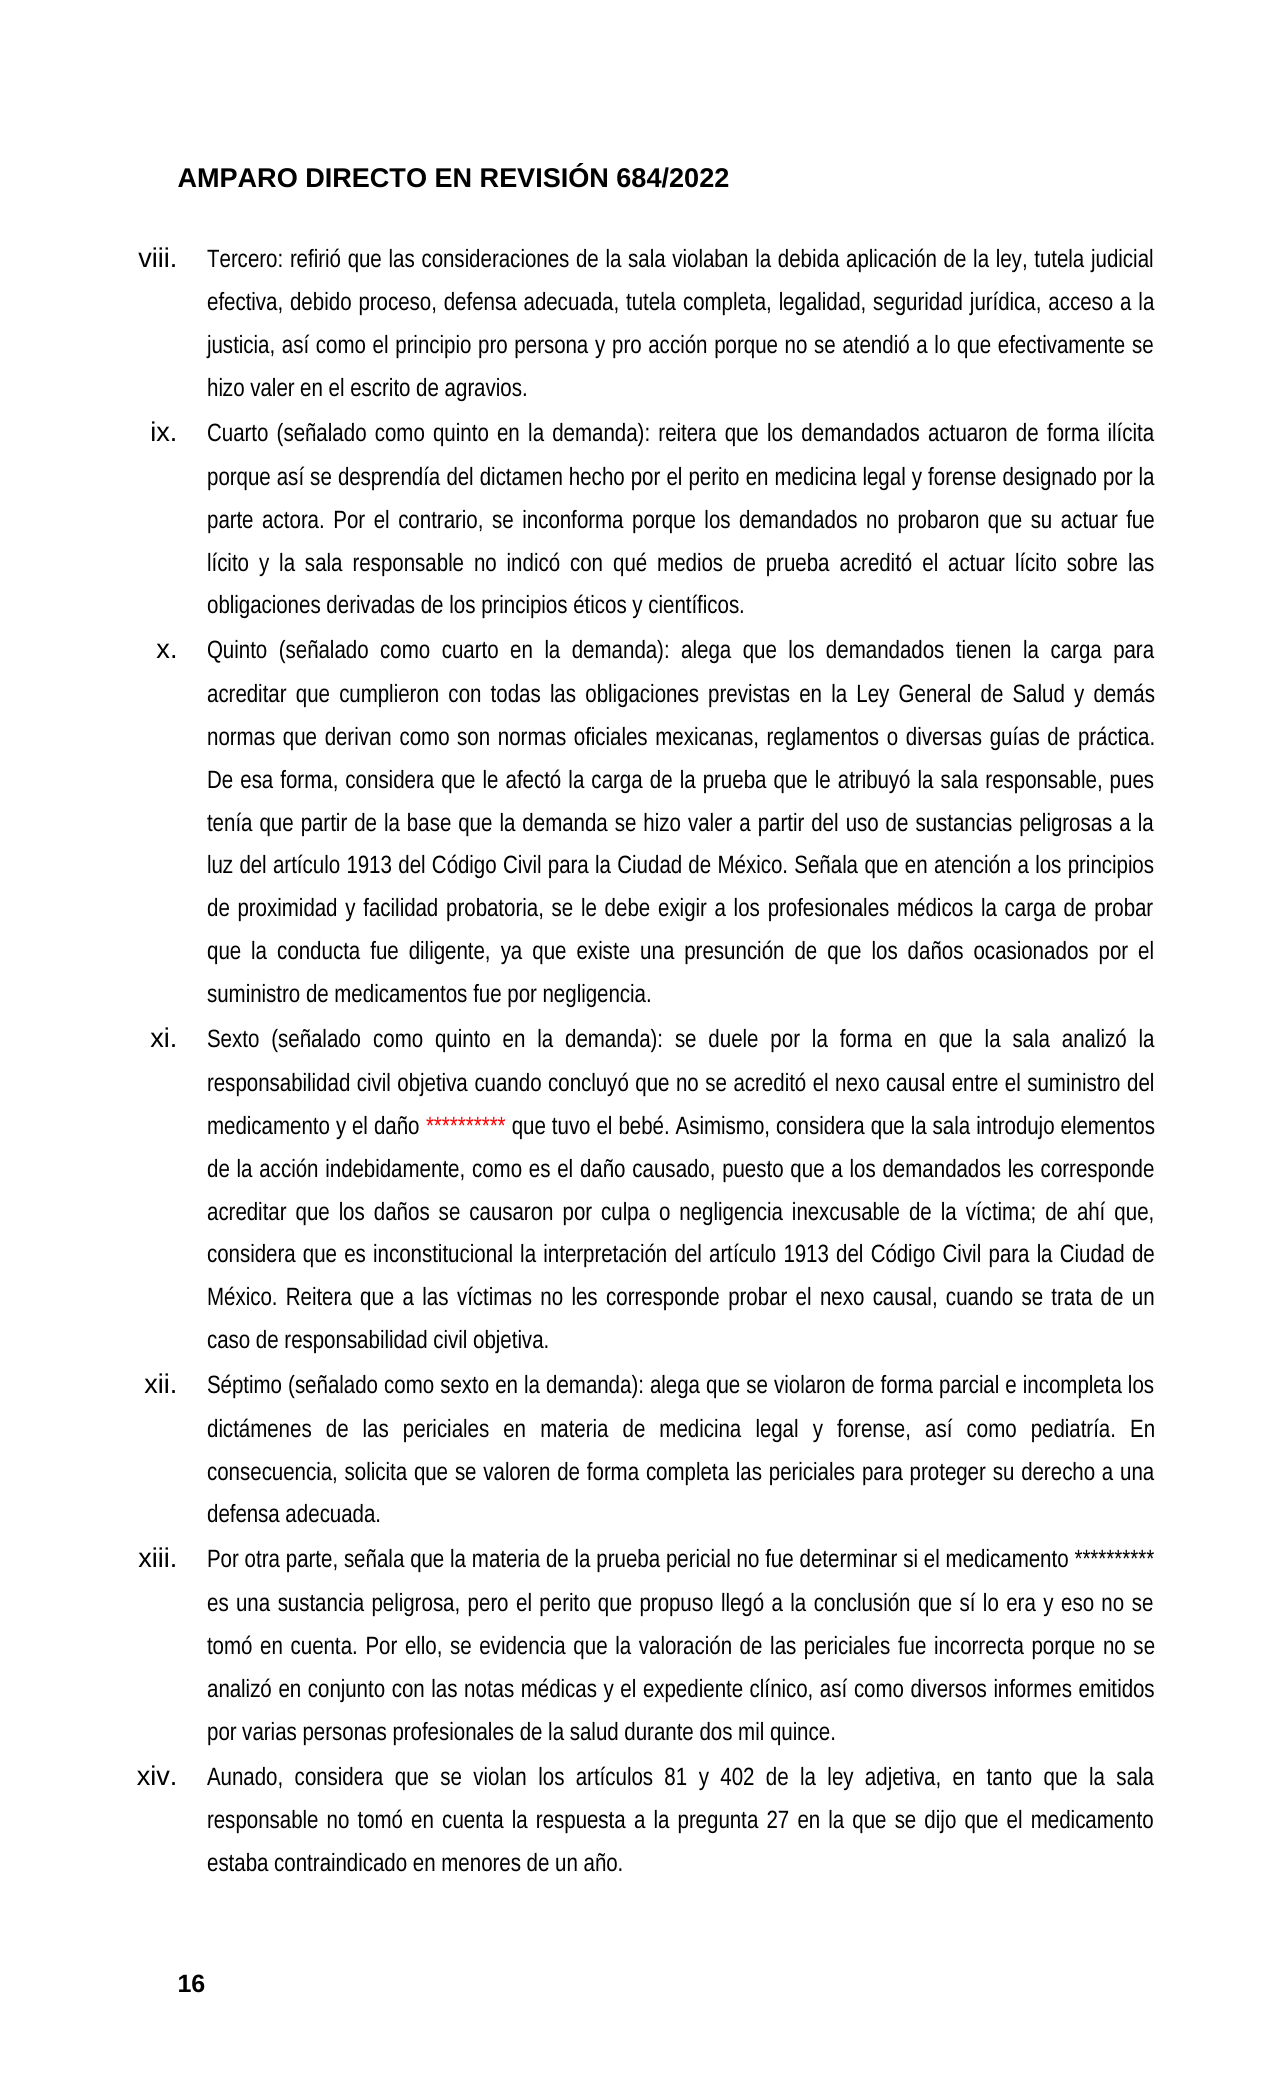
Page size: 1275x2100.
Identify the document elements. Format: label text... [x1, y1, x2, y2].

list Quinto (señalado como cuarto en la demanda): alega que los demandados tienen la carga para acreditar que cumplieron con todas las obligaciones previstas en la Ley General de Salud y demás normas que derivan como son normas oficiales mexicanas, reglamentos o diversas guías de práctica. De esa forma, considera que le afectó la carga de la prueba que le atribuyó la sala responsable, pues tenía que partir de la base que la demanda se hizo valer a partir del uso de sustancias peligrosas a la luz del artículo 1913 del Código Civil para la Ciudad de México. Señala que en atención a los principios de proximidad y facilidad probatoria, se le debe exigir a los profesionales médicos la carga de probar que la conducta fue diligente, ya que existe una presunción de que los daños ocasionados por el suministro de medicamentos fue por negligencia. [177, 633, 1157, 1008]
list Séptimo (señalado como sexto en la demanda): alega que se violaron de forma parcial e incompleta los dictámenes de las periciales en materia de medicina legal y forense, así como pediatría. En consecuencia, solicita que se valoren de forma completa las periciales para proteger su derecho a una defensa adecuada. [177, 1368, 1157, 1528]
list Por otra parte, señala que la materia de la prueba pericial no fue determinar si el medicamento ********** es una sustancia peligrosa, pero el perito que propuso llegó a la conclusión que sí lo era y eso no se tomó en cuenta. Por ello, se evidencia que la valoración de las periciales fue incorrecta porque no se analizó en conjunto con las notas médicas y el expediente clínico, así como diversos informes emitidos por varias personas profesionales de la salud durante dos mil quince. [177, 1542, 1157, 1745]
list Aunado, considera que se violan los artículos 81 y 402 de la ley adjetiva, en tanto que la sala responsable no tomó en cuenta la respuesta a la pregunta 27 en la que se dijo que el medicamento estaba contraindicado en menores de un año. [177, 1759, 1157, 1877]
list Tercero: refirió que las consideraciones de la sala violaban la debida aplicación de la ley, tutela judicial efectiva, debido proceso, defensa adecuada, tutela completa, legalidad, seguridad jurídica, acceso a la justicia, así como el principio pro persona y pro acción porque no se atendió a lo que efectivamente se hizo valer en el escrito de agravios. [177, 242, 1157, 402]
list Cuarto (señalado como quinto en la demanda): reitera que los demandados actuaron de forma ilícita porque así se desprendía del dictamen hecho por el perito en medicina legal y forense designado por la parte actora. Por el contrario, se inconforma porque los demandados no probaron que su actuar fue lícito y la sala responsable no indicó con qué medios de prueba acreditó el actuar lícito sobre las obligaciones derivadas de los principios éticos y científicos. [177, 416, 1157, 619]
list Sexto (señalado como quinto en la demanda): se duele por la forma en que la sala analizó la responsabilidad civil objetiva cuando concluyó que no se acreditó el nexo causal entre el suministro del medicamento y el daño ********** que tuvo el bebé. Asimismo, considera que la sala introdujo elementos de la acción indebidamente, como es el daño causado, puesto que a los demandados les corresponde acreditar que los daños se causaron por culpa o negligencia inexcusable de la víctima; de ahí que, considera que es inconstitucional la interpretación del artículo 1913 del Código Civil para la Ciudad de México. Reitera que a las víctimas no les corresponde probar el nexo causal, cuando se trata de un caso de responsabilidad civil objetiva. [177, 1022, 1157, 1354]
